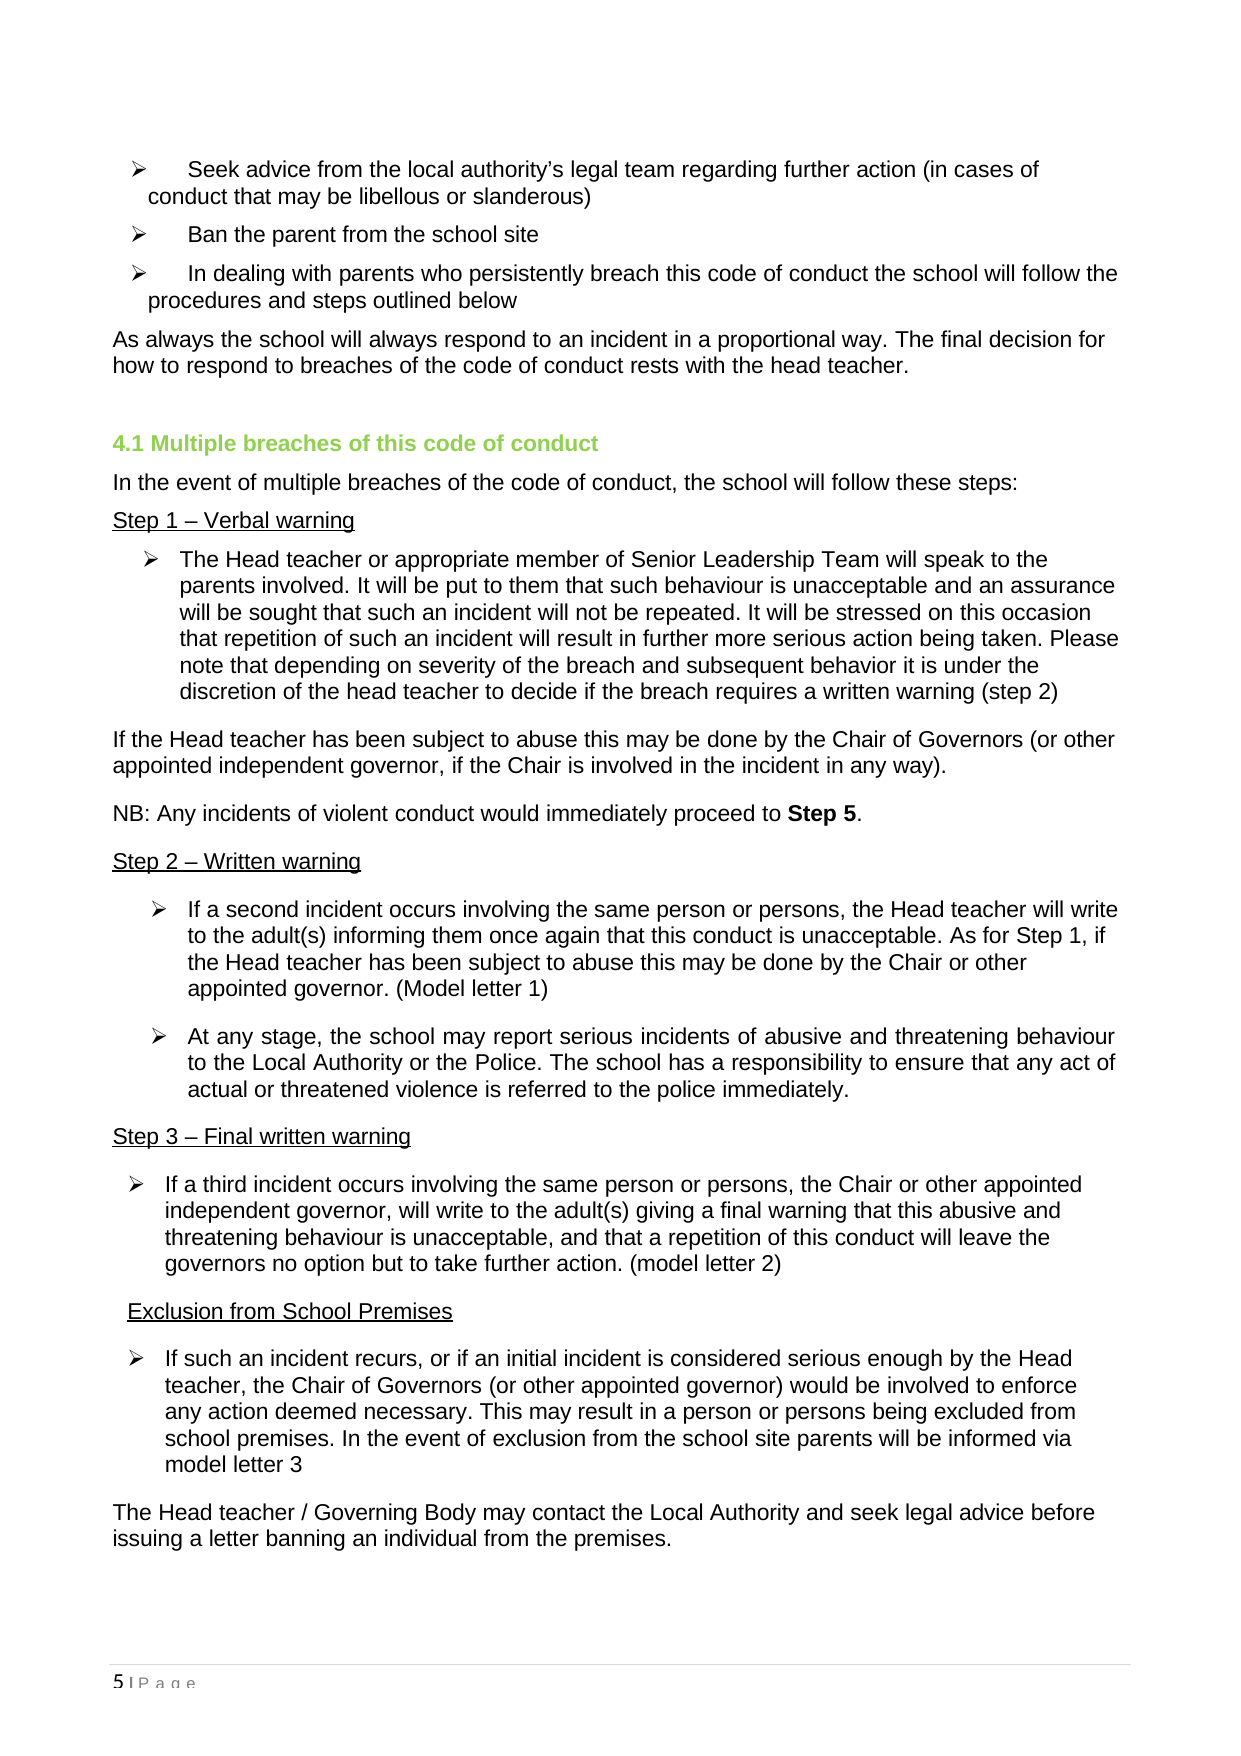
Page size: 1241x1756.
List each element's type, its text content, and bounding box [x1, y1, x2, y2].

list In dealing with parents who persistently breach this code of conduct the school will follow the procedures and steps outlined below [130, 260, 1121, 313]
text NB: Any incidents of violent conduct would immediately proceed to Step 5. Step 2 – Written warning [112, 800, 905, 874]
list If such an incident recurs, or if an initial incident is considered serious enough by the Head teacher, the Chair of Governors (or other appointed governor) would be involved to enforce any action deemed necessary. This may result in a person or persons being excluded from school premises. In the event of exclusion from the school site parents will be informed via model letter 3 [127, 1345, 1087, 1477]
list At any stage, the school may report serious incidents of abusive and threatening behaviour to the Local Authority or the Police. The school has a responsibility to ensure that any act of actual or threatened violence is referred to the police immediately. [150, 1023, 1115, 1102]
text Step 3 – Final written warning [112, 1123, 1144, 1149]
list Seek advice from the local authority’s legal team regarding further action (in cases of conduct that may be libellous or slanderous) [130, 156, 1047, 209]
list Ban the parent from the school site [130, 221, 1144, 248]
list The Head teacher or appropriate member of Senior Leadership Team will speak to the parents involved. It will be put to them that such behaviour is unacceptable and an assurance will be sought that such an incident will not be repeated. It will be stressed on this occasion that repetition of such an incident will result in further more serious action being taken. Please note that depending on severity of the breach and subsequent behavior it is under the discretion of the head teacher to decide if the breach requires a written warning (step 2) [142, 546, 1119, 704]
list If a second incident occurs involving the same person or persons, the Head teacher will write to the adult(s) informing them once again that this conduct is unacceptable. As for Step 1, if the Head teacher has been subject to abuse this may be done by the Chair or other appointed governor. (Model letter 1) [150, 896, 1128, 1001]
text The Head teacher / Governing Body may contact the Local Authority and seek legal advice before issuing a letter banning an individual from the premises. [112, 1499, 1119, 1552]
subtitle Multiple breaches of this code of conduct [112, 430, 1144, 456]
list If a third incident occurs involving the same person or persons, the Chair or other appointed independent governor, will write to the adult(s) giving a final warning that this abusive and threatening behaviour is unacceptable, and that a repetition of this conduct will leave the governors no option but to take further action. (model letter 2) [127, 1171, 1093, 1276]
text If the Head teacher has been subject to abuse this may be done by the Chair of Governors (or other appointed independent governor, if the Chair is involved in the incident in any way). [112, 726, 1119, 779]
text In the event of multiple breaches of the code of conduct, the school will follow these steps: Step 1 – Verbal warning [112, 469, 1024, 534]
text Exclusion from School Premises [127, 1298, 1144, 1324]
text As always the school will always respond to an incident in a proportional way. The final decision for how to respond to breaches of the code of conduct rests with the head teacher. [112, 326, 1119, 378]
